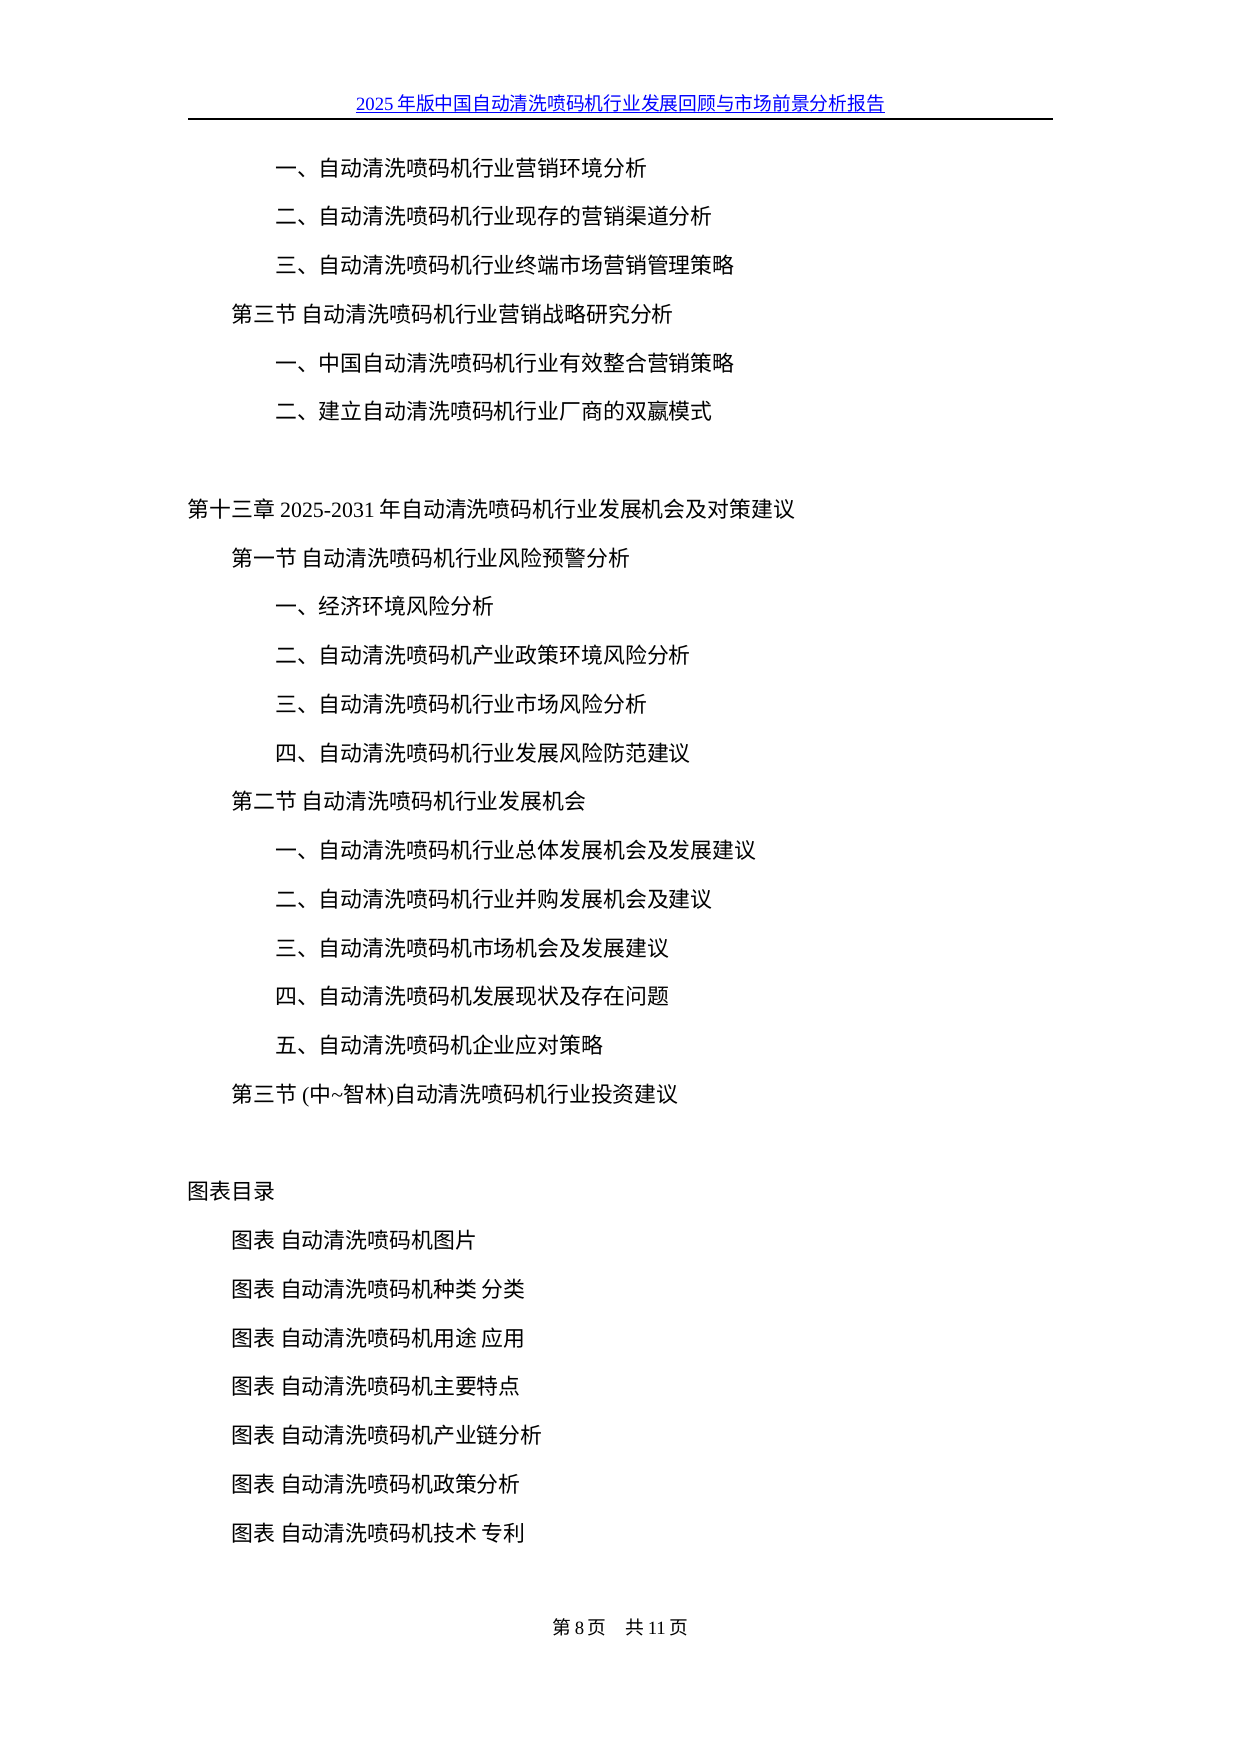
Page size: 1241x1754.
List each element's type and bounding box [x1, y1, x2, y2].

text [187, 150, 1053, 1548]
